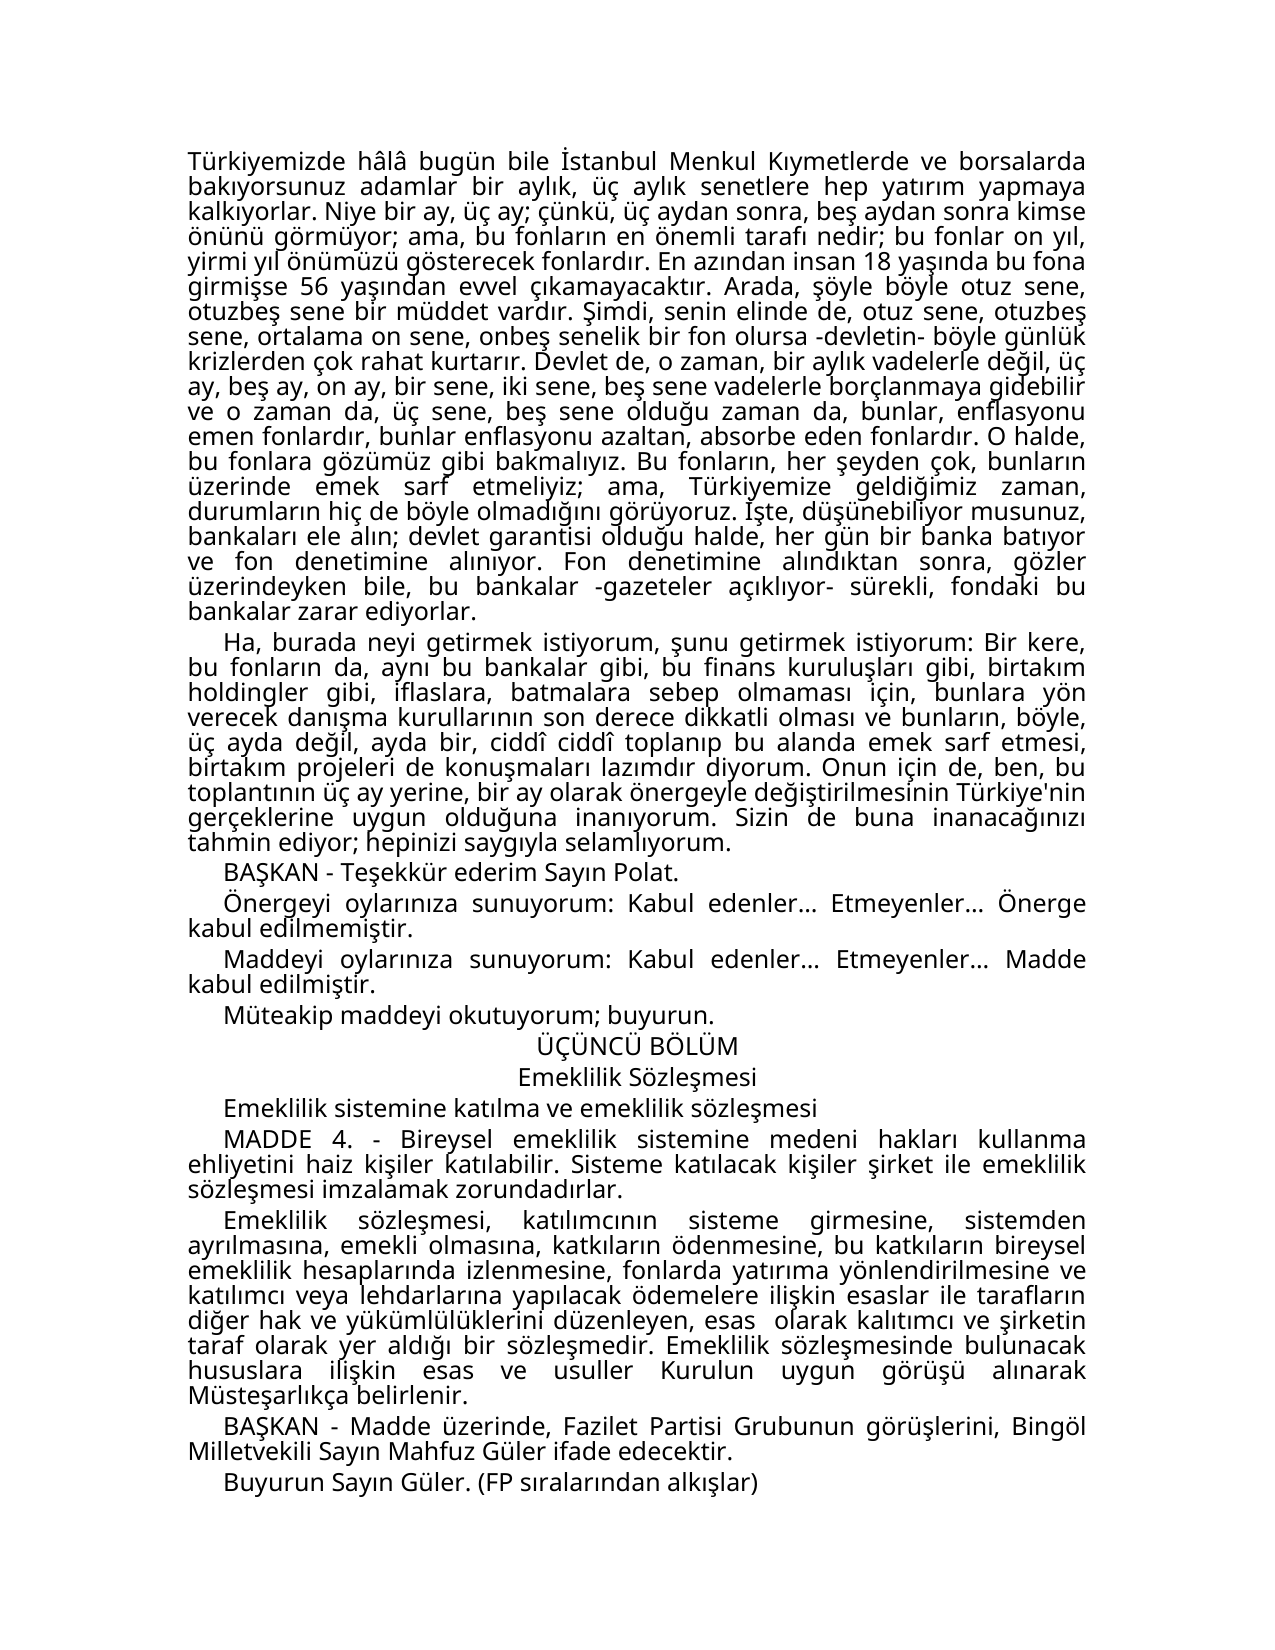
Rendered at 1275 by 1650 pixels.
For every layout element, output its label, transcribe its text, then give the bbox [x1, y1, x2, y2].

text Buyurun Sayın Güler. (FP sıralarından alkışlar) [187, 1471, 1087, 1496]
text MADDE 4. - Bireysel emeklilik sistemine medeni hakları kullanma ehliyetini haiz kişiler katılabilir. Sisteme katılacak kişiler şirket ile emeklilik sözleşmesi imzalamak zorundadırlar. [187, 1128, 1087, 1203]
text ÜÇÜNCÜ BÖLÜM [187, 1036, 1087, 1061]
text BAŞKAN - Madde üzerinde, Fazilet Partisi Grubunun görüşlerini, Bingöl Milletvekili Sayın Mahfuz Güler ifade edecektir. [187, 1415, 1087, 1465]
text Emeklilik Sözleşmesi [187, 1067, 1087, 1092]
text Emeklilik sözleşmesi, katılımcının sisteme girmesine, sistemden ayrılmasına, emekli olmasına, katkıların ödenmesine, bu katkıların bireysel emeklilik hesaplarında izlenmesine, fonlarda yatırıma yönlendirilmesine ve katılımcı veya lehdarlarına yapılacak ödemelere ilişkin esaslar ile tarafların diğer hak ve yükümlülüklerini düzenleyen, esas olarak kalıtımcı ve şirketin taraf olarak yer aldığı bir sözleşmedir. Emeklilik sözleşmesinde bulunacak hususlara ilişkin esas ve usuller Kurulun uygun görüşü alınarak Müsteşarlıkça belirlenir. [187, 1209, 1087, 1409]
text BAŞKAN - Teşekkür ederim Sayın Polat. [187, 862, 1087, 887]
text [187, 150, 1087, 625]
text Önergeyi oylarınıza sunuyorum: Kabul edenler... Etmeyenler... Önerge kabul edilmemiştir. [187, 893, 1087, 943]
text Emeklilik sistemine katılma ve emeklilik sözleşmesi [187, 1097, 1087, 1122]
text Ha, burada neyi getirmek istiyorum, şunu getirmek istiyorum: Bir kere, bu fonların da, aynı bu bankalar gibi, bu finans kuruluşları gibi, birtakım holdingler gibi, iflaslara, batmalara sebep olmaması için, bunlara yön verecek danışma kurullarının son derece dikkatli olması ve bunların, böyle, üç ayda değil, ayda bir, ciddî ciddî toplanıp bu alanda emek sarf etmesi, birtakım projeleri de konuşmaları lazımdır diyorum. Onun için de, ben, bu toplantının üç ay yerine, bir ay olarak önergeyle değiştirilmesinin Türkiye'nin gerçeklerine uygun olduğuna inanıyorum. Sizin de buna inanacağınızı tahmin ediyor; hepinizi saygıyla selamlıyorum. [187, 631, 1087, 856]
text Müteakip maddeyi okutuyorum; buyurun. [187, 1005, 1087, 1030]
text Maddeyi oylarınıza sunuyorum: Kabul edenler... Etmeyenler... Madde kabul edilmiştir. [187, 949, 1087, 999]
